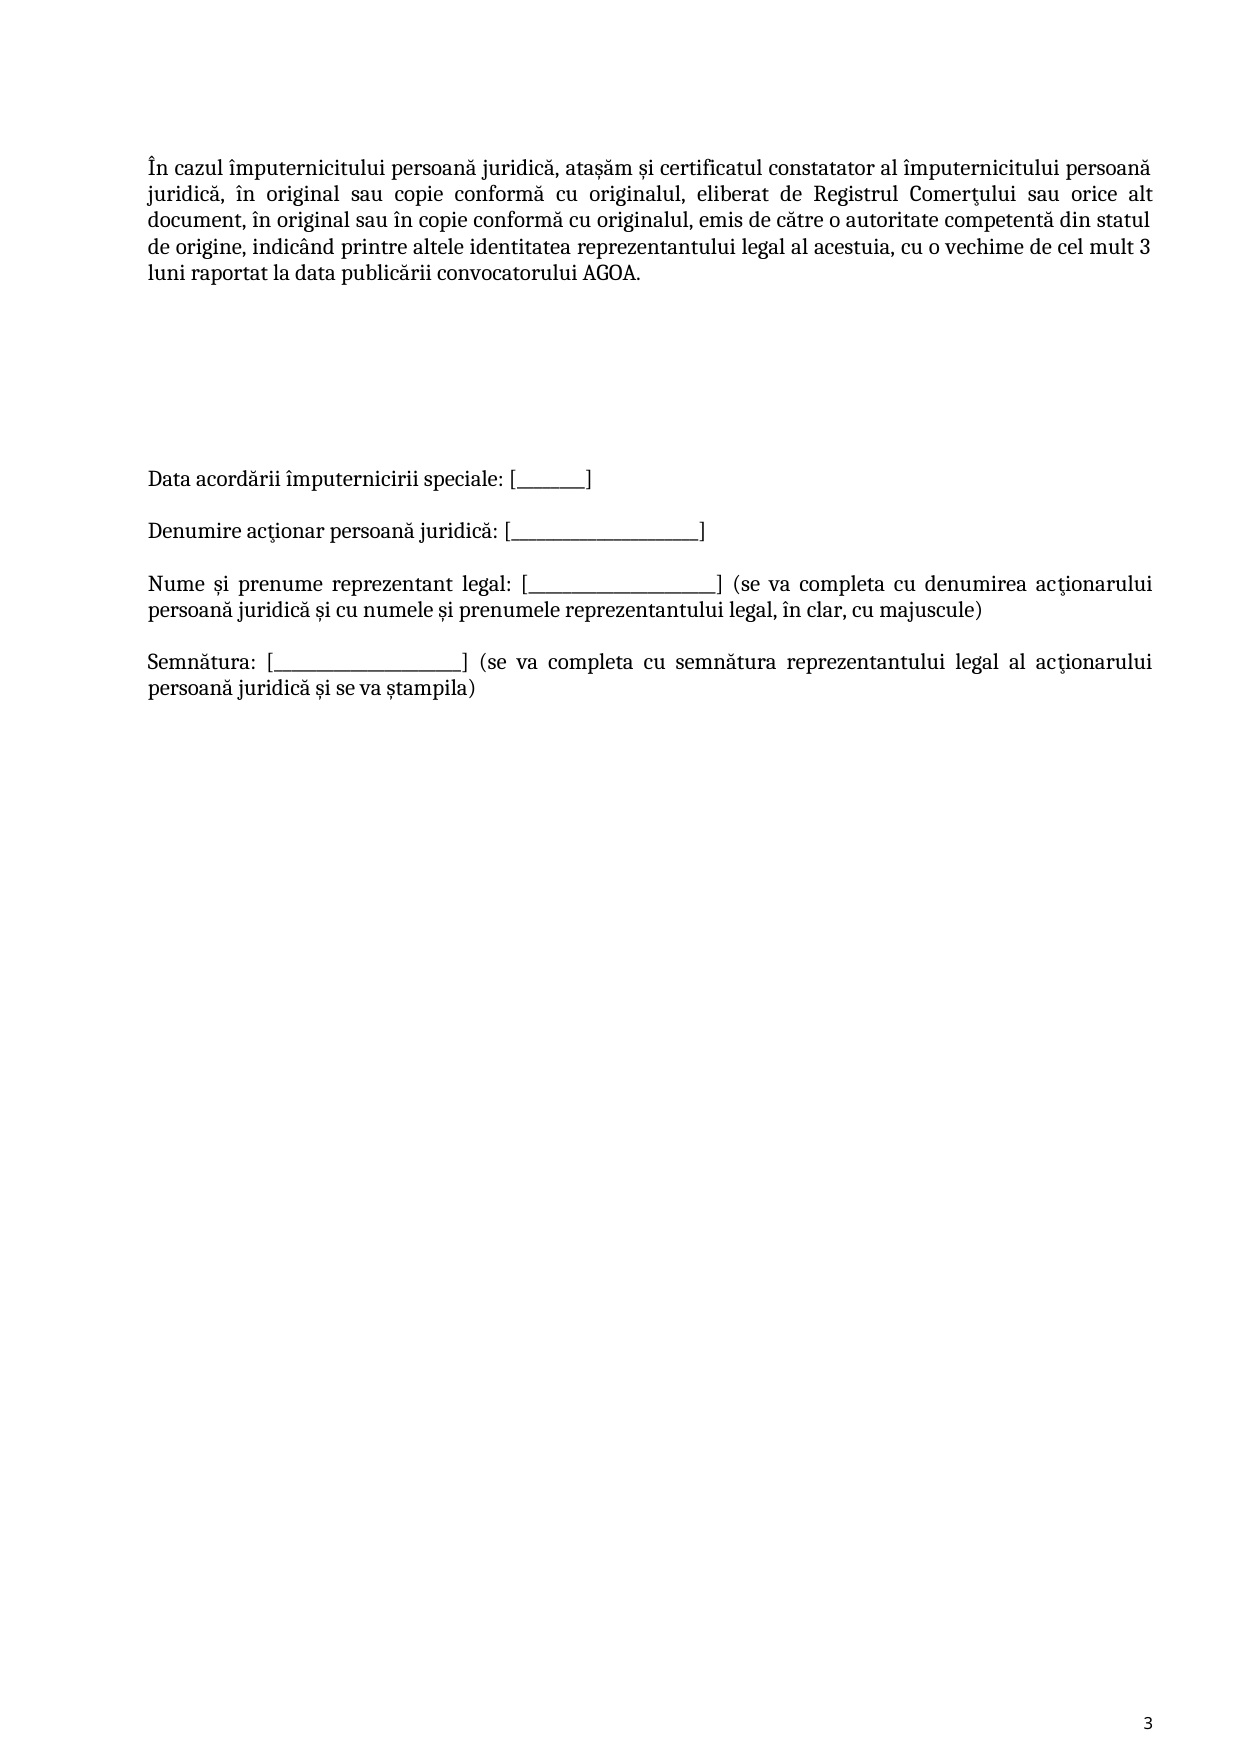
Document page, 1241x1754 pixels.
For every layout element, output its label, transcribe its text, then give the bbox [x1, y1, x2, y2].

text Data acordării împuternicirii speciale: [________] [148, 465, 1153, 492]
text Denumire acţionar persoană juridică: [______________________] [148, 518, 1153, 544]
text Semnătura: [______________________] (se va completa cu semnătura reprezentantului legal al acţionarului persoană juridică şi se va ştampila) [148, 648, 1153, 701]
list În cazul împuternicitului persoană juridică, ataşăm şi certificatul constatator al împuternicitului persoană juridică, în original sau copie conformă cu originalul, eliberat de Registrul Comerţului sau orice alt document, în original sau în copie conformă cu originalul, emis de către o autoritate competentă din statul de origine, indicând printre altele identitatea reprezentantului legal al acestuia, cu o vechime de cel mult 3 luni raportat la data publicării convocatorului AGOA. [148, 154, 1153, 286]
text Nume şi prenume reprezentant legal: [______________________] (se va completa cu denumirea acţionarului persoană juridică şi cu numele şi prenumele reprezentantului legal, în clar, cu majuscule) [148, 571, 1153, 623]
